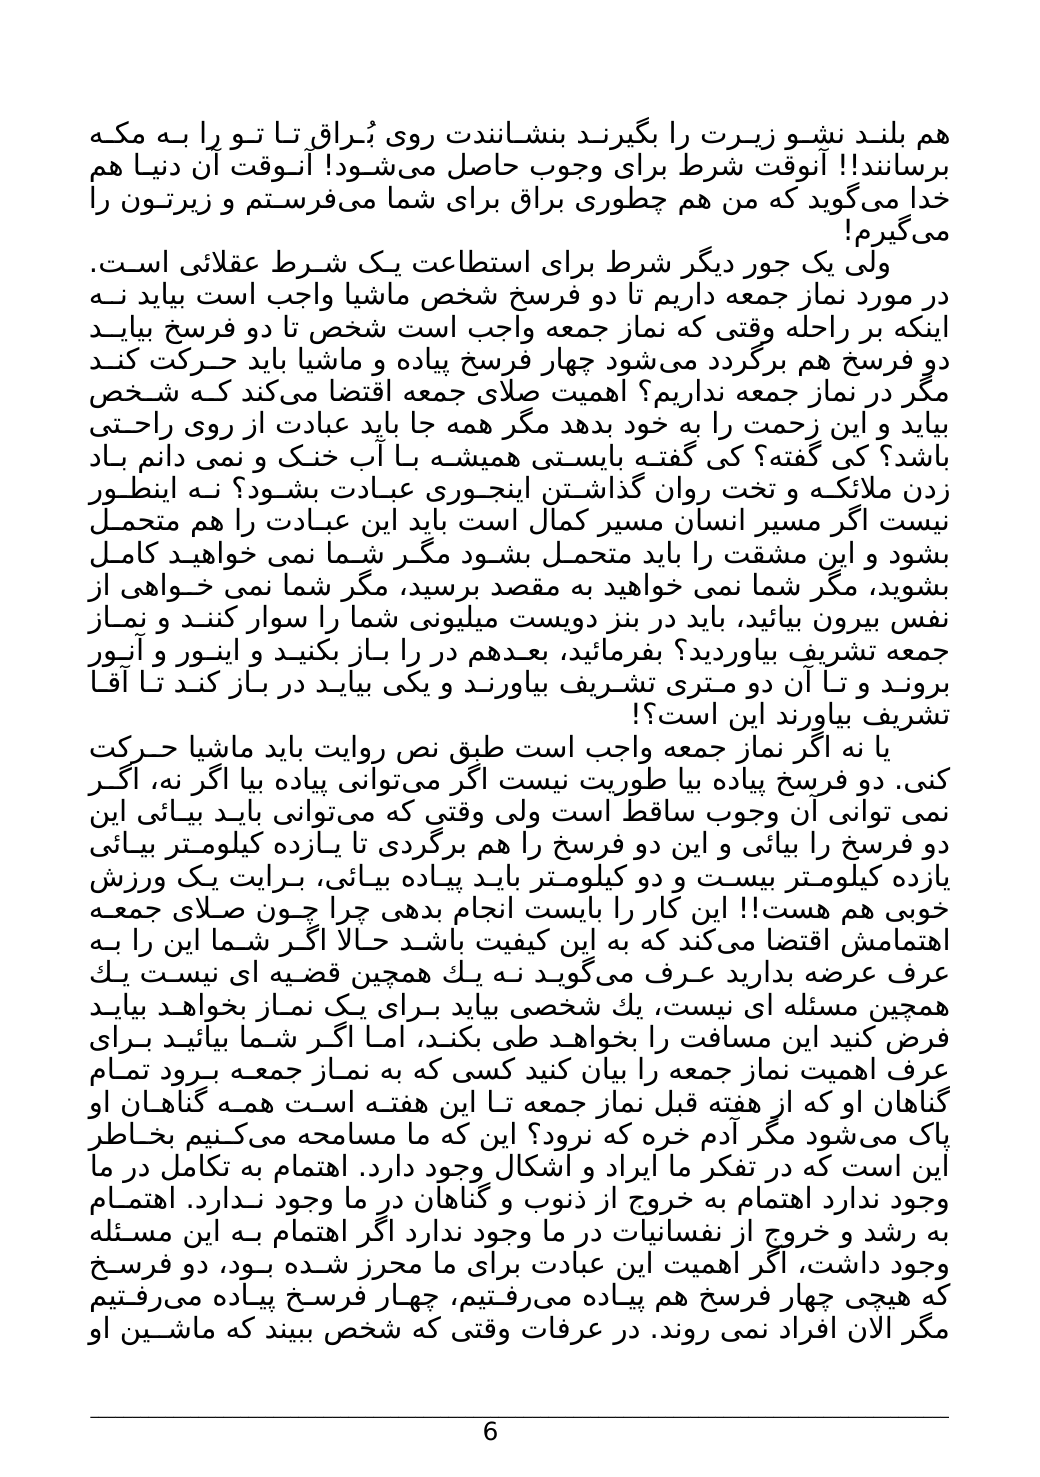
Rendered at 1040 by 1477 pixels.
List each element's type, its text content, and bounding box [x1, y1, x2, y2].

text ولی یک جور دیگر شرط برای استطاعت یک شرط عقلائی است. در مورد نماز جمعه داریم تا دو فرسخ شخص ماشیا واجب است بیاید نه اینکه بر راحله وقتی که نماز جمعه واجب است شخص تا دو فرسخ بیاید دو فرسخ هم برگردد می‌شود چهار فرسخ پیاده و ماشیا باید حرکت کند مگر در نماز جمعه نداریم؟ اهمیت صلاى جمعه اقتضا می‌کند که شخص بیاید و این زحمت را به خود بدهد مگر همه جا باید عبادت از روی راحتی باشد؟ کی گفته؟ کی گفته بایستی همیشه با آب خنک و نمی دانم باد زدن ملائکه و تخت روان گذاشتن اینجوری عبادت بشود؟ نه اینطور نیست اگر مسیر انسان مسیر کمال است باید این عبادت را هم متحمل بشود و این مشقت را باید متحمل بشود مگر شما نمی خواهید کامل بشوید، مگر شما نمی خواهید به مقصد برسید، مگر شما نمی خواهی از نفس بیرون بیائید، باید در بنز دویست میلیونی شما را سوار کنند و نماز جمعه تشریف بیاوردید؟ بفرمائید، بعدهم در را باز بکنید و اینور و آنور بروند و تا آن دو متری تشریف بیاورند و یکی بیايد در باز کند تا آقا تشریف بیاورند این است؟! [89, 247, 951, 731]
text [89, 118, 951, 247]
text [89, 731, 951, 1345]
